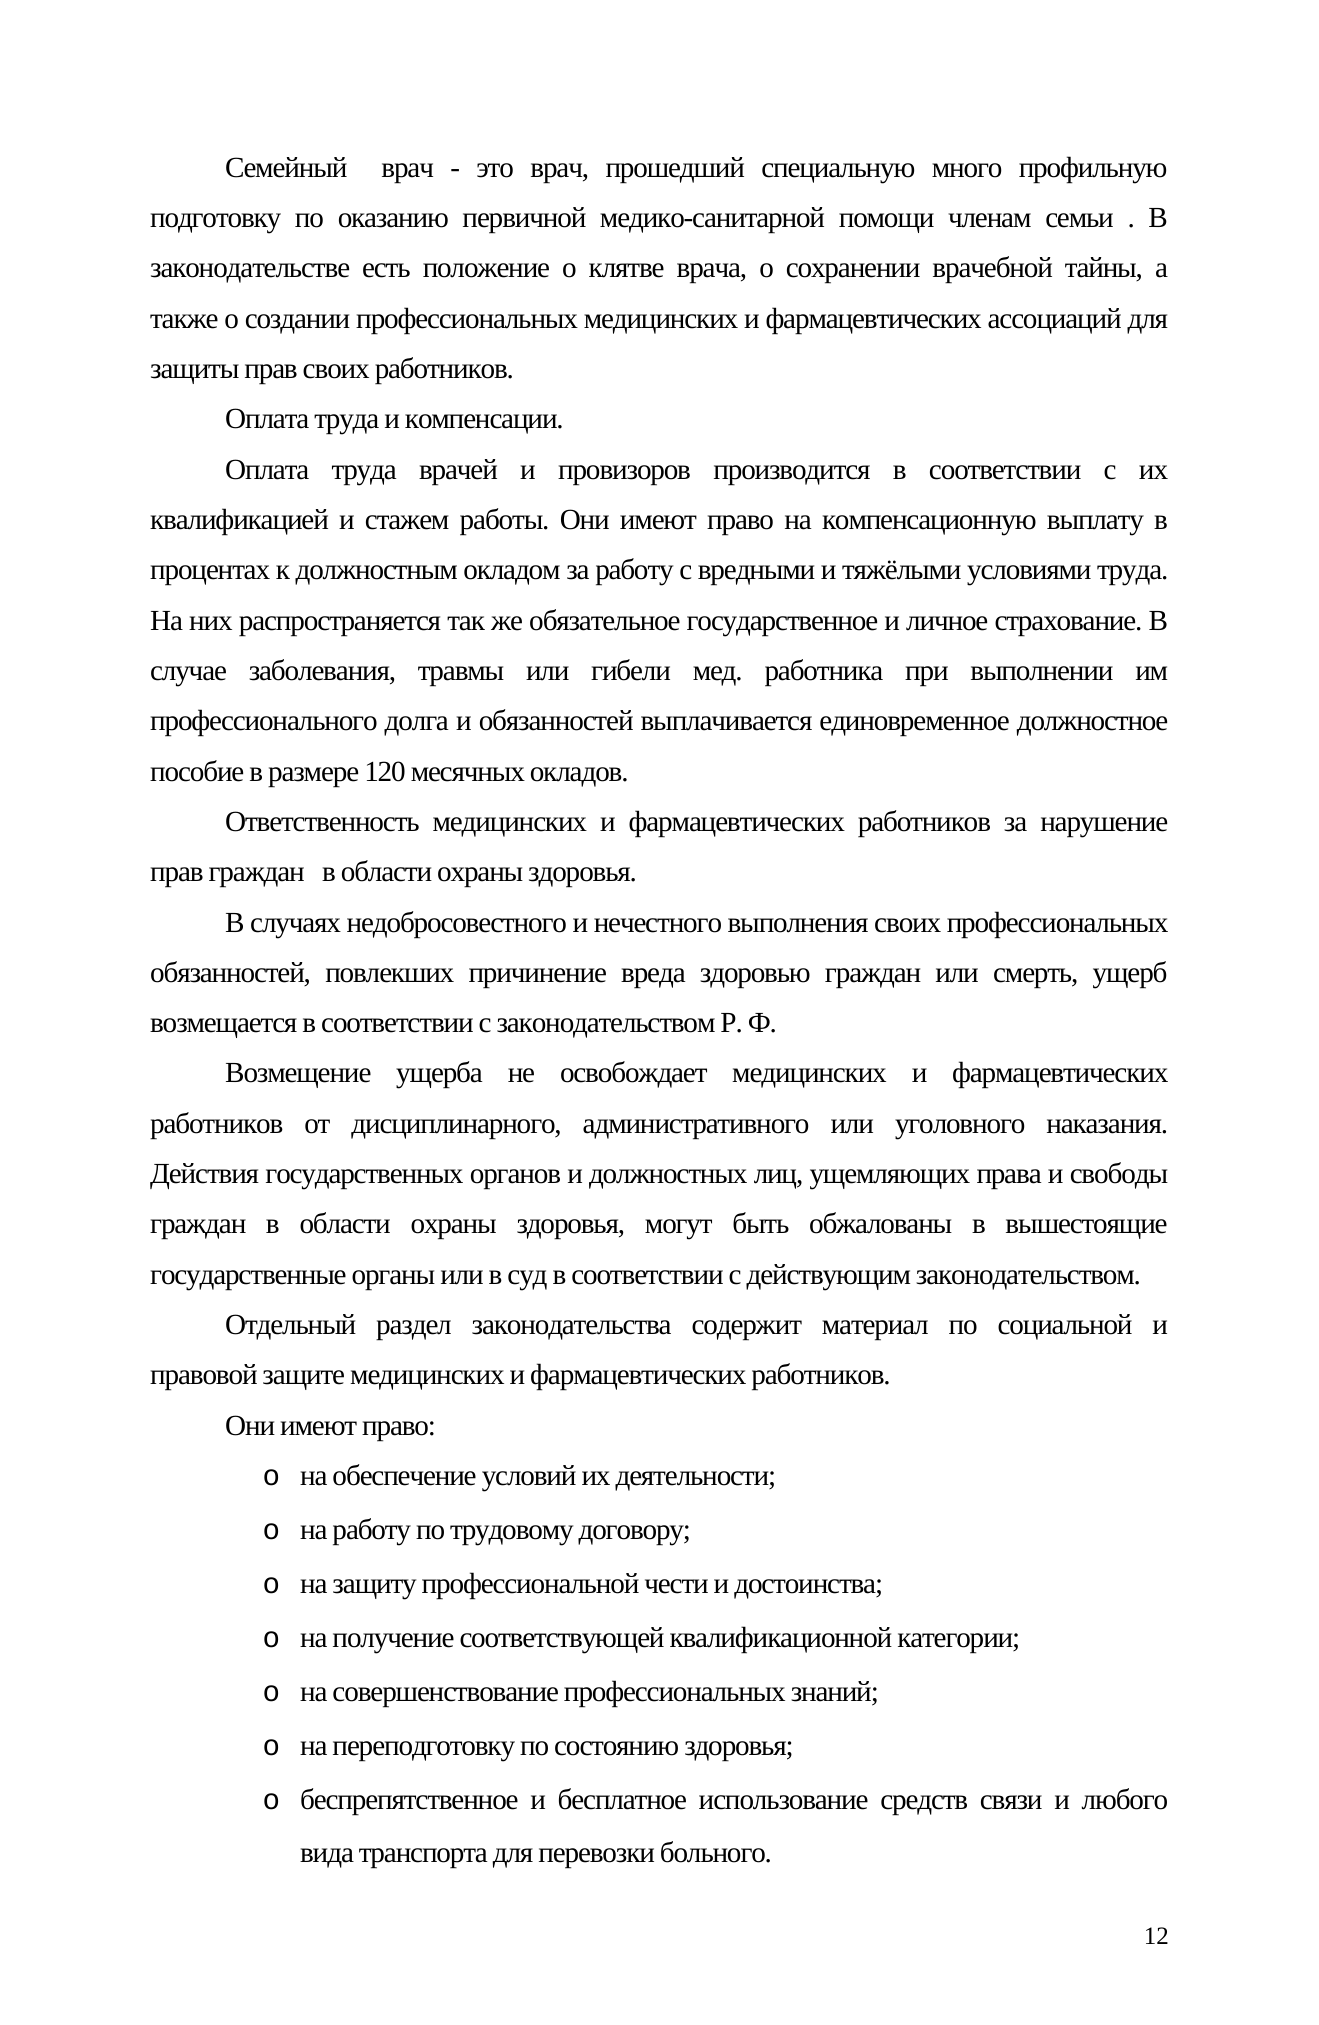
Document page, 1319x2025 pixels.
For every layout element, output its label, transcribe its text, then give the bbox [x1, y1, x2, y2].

list на защиту профессиональной чести и достоинства; [262, 1566, 1168, 1602]
text В случаях недобросовестного и нечестного выполнения своих профессиональных обязанностей, повлекших причинение вреда здоровью граждан или смерть, ущерб возмещается в соответствии с законодательством Р. Ф. [150, 905, 1168, 1039]
text Возмещение ущерба не освобождает медицинских и фармацевтических работников от дисциплинарного, административного или уголовного наказания. Действия государственных органов и должностных лиц, ущемляющих права и свободы граждан в области охраны здоровья, могут быть обжалованы в вышестоящие государственные органы или в суд в соответствии с действующим законодательством. [150, 1056, 1168, 1290]
list на получение соответствующей квалификационной категории; [262, 1620, 1168, 1656]
list на работу по трудовому договору; [262, 1512, 1168, 1548]
text Отдельный раздел законодательства содержит материал по социальной и правовой защите медицинских и фармацевтических работников. [150, 1307, 1168, 1391]
text Оплата труда и компенсации. [150, 402, 1168, 435]
text Ответственность медицинских и фармацевтических работников за нарушение прав граждан в области охраны здоровья. [150, 804, 1168, 888]
list беспрепятственное и бесплатное использование средств связи и любого вида транспорта для перевозки больного. [262, 1782, 1168, 1869]
text Семейный врач - это врач, прошедший специальную много профильную подготовку по оказанию первичной медико-санитарной помощи членам семьи . В законодательстве есть положение о клятве врача, о сохранении врачебной тайны, а также о создании профессиональных медицинских и фармацевтических ассоциаций для защиты прав своих работников. [150, 150, 1168, 385]
list на совершенствование профессиональных знаний; [262, 1674, 1168, 1710]
list на переподготовку по состоянию здоровья; [262, 1728, 1168, 1764]
text Оплата труда врачей и провизоров производится в соответствии с их квалификацией и стажем работы. Они имеют право на компенсационную выплату в процентах к должностным окладом за работу с вредными и тяжёлыми условиями труда. На них распространяется так же обязательное государственное и личное страхование. В случае заболевания, травмы или гибели мед. работника при выполнении им профессионального долга и обязанностей выплачивается единовременное должностное пособие в размере 120 месячных окладов. [150, 452, 1168, 787]
text Они имеют право: [150, 1408, 1168, 1441]
list на обеспечение условий их деятельности; [262, 1458, 1168, 1494]
